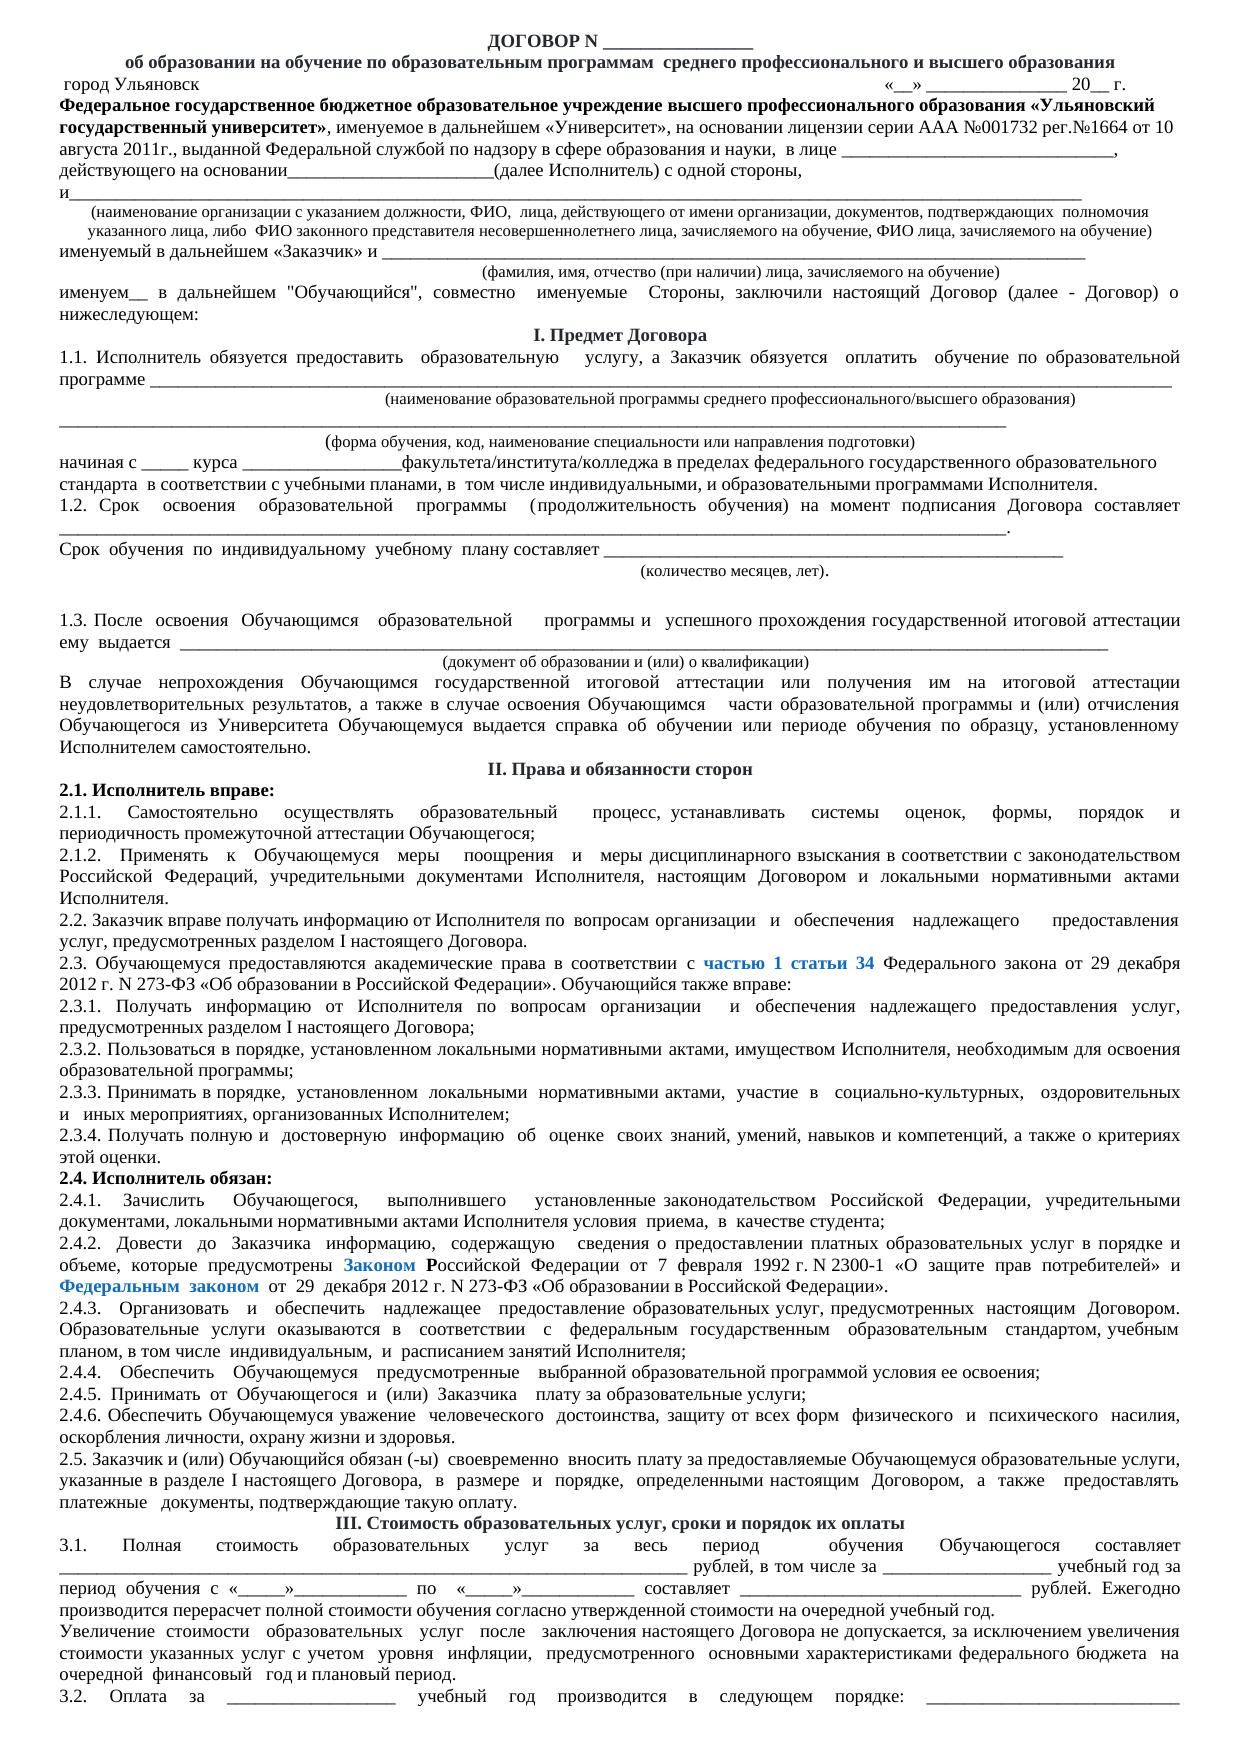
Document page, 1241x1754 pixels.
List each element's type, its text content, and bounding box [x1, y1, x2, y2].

text 2.3. Обучающемуся предоставляются академические права в соответствии с частью 1 статьи 34 Федерального закона от 29 декабря . N 273-ФЗ «Об образовании в Российской Федерации». Обучающийся также вправе: [59, 952, 1181, 995]
text город Ульяновск «__» _______________ 20__ г. [59, 73, 1181, 94]
text (документ об образовании и (или) о квалификации) [59, 652, 1181, 671]
text В случае непрохождения Обучающимся государственной итоговой аттестации или получения им на итоговой аттестации неудовлетворительных результатов, а также в случае освоения Обучающимся части образовательной программы и (или) отчисления Обучающегося из Университета Обучающемуся выдается справка об обучении или периоде обучения по образцу, установленному Исполнителем самостоятельно. [59, 671, 1181, 757]
text Срок обучения по индивидуальному учебному плану составляет _________________________________________________ [59, 537, 1181, 559]
text именуемый в дальнейшем «Заказчик» и ___________________________________________________________________________ [59, 240, 1181, 262]
text (наименование организации с указанием должности, ФИО, лица, действующего от имени организации, документов, подтверждающих полномочия указанного лица, либо ФИО законного представителя несовершеннолетнего лица, зачисляемого на обучение, ФИО лица, зачисляемого на обучение) [59, 202, 1181, 240]
text 2.4. Исполнитель обязан: [59, 1167, 1181, 1189]
text 1.3. После освоения Обучающимся образовательной программы и успешного прохождения государственной итоговой аттестации ему выдается ___________________________________________________________________________________________________ [59, 609, 1181, 652]
text 2.1.2. Применять к Обучающемуся меры поощрения и меры дисциплинарного взыскания в соответствии с законодательством Российской Федераций, учредительными документами Исполнителя, настоящим Договором и локальными нормативными актами Исполнителя. [59, 844, 1181, 908]
text 2.1. Исполнитель вправе: [59, 779, 1181, 801]
text II. Права и обязанности сторон [59, 757, 1181, 779]
text 2.4.1. Зачислить Обучающегося, выполнившего установленные законодательством Российской Федерации, учредительными документами, локальными нормативными актами Исполнителя условия приема, в качестве студента; [59, 1189, 1181, 1232]
text именуем__ в дальнейшем "Обучающийся", совместно именуемые Стороны, заключили настоящий Договор (далее - Договор) о нижеследующем: [59, 281, 1181, 324]
text 2.3.3. Принимать в порядке, установленном локальными нормативными актами, участие в социально-культурных, оздоровительных и иных мероприятиях, организованных Исполнителем; [59, 1081, 1181, 1124]
text Федеральное государственное бюджетное образовательное учреждение высшего профессионального образования «Ульяновский государственный университет», именуемое в дальнейшем «Университет», на основании лицензии серии ААА №001732 рег.№1664 от 10 августа 2011г., выданной Федеральной службой по надзору в сфере образования и науки, в лице _____________________________, действующего на основании______________________(далее Исполнитель) с одной стороны, и____________________________________________________________________________________________________________ [59, 94, 1181, 202]
text 2.4.3. Организовать и обеспечить надлежащее предоставление образовательных услуг, предусмотренных настоящим Договором. Образовательные услуги оказываются в соответствии с федеральным государственным образовательным стандартом, учебным планом, в том числе индивидуальным, и расписанием занятий Исполнителя; [59, 1297, 1181, 1361]
text 2.4.6. Обеспечить Обучающемуся уважение человеческого достоинства, защиту от всех форм физического и психического насилия, оскорбления личности, охрану жизни и здоровья. [59, 1404, 1181, 1447]
text (форма обучения, код, наименование специальности или направления подготовки) [59, 430, 1181, 451]
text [59, 1685, 1181, 1706]
text 2.3.2. Пользоваться в порядке, установленном локальными нормативными актами, имуществом Исполнителя, необходимым для освоения образовательной программы; [59, 1038, 1181, 1081]
text начиная с _____ курса _________________факультета/института/колледжа в пределах федерального государственного образовательного стандарта в соответствии с учебными планами, в том числе индивидуальными, и образовательными программами Исполнителя. [59, 451, 1181, 494]
text (наименование образовательной программы среднего профессионального/высшего образования) [59, 389, 1181, 408]
text I. Предмет Договора [59, 324, 1181, 346]
text 2.4.2. Довести до Заказчика информацию, содержащую сведения о предоставлении платных образовательных услуг в порядке и объеме, которые предусмотрены Законом Российской Федерации от 7 февраля . N 2300-1 «О защите прав потребителей» и Федеральным законом от 29 декабря . N 273-ФЗ «Об образовании в Российской Федерации». [59, 1232, 1181, 1297]
text 2.1.1. Самостоятельно осуществлять образовательный процесс, устанавливать системы оценок, формы, порядок и периодичность промежуточной аттестации Обучающегося; [59, 801, 1181, 844]
text 2.4.4. Обеспечить Обучающемуся предусмотренные выбранной образовательной программой условия ее освоения; [59, 1361, 1181, 1383]
text 1.1. Исполнитель обязуется предоставить образовательную услугу, а Заказчик обязуется оплатить обучение по образовательной программе _____________________________________________________________________________________________________________ [59, 346, 1181, 389]
text (количество месяцев, лет). [59, 559, 1181, 609]
text ДОГОВОР N ________________ [59, 29, 1181, 51]
text _____________________________________________________________________________________________________ [59, 408, 1181, 430]
text Увеличение стоимости образовательных услуг после заключения настоящего Договора не допускается, за исключением увеличения стоимости указанных услуг с учетом уровня инфляции, предусмотренного основными характеристиками федерального бюджета на очередной финансовый год и плановый период. [59, 1620, 1181, 1685]
text 2.3.1. Получать информацию от Исполнителя по вопросам организации и обеспечения надлежащего предоставления услуг, предусмотренных разделом I настоящего Договора; [59, 995, 1181, 1038]
text об образовании на обучение по образовательным программам среднего профессионального и высшего образования [59, 51, 1181, 73]
text 2.5. Заказчик и (или) Обучающийся обязан (-ы) своевременно вносить плату за предоставляемые Обучающемуся образовательные услуги, указанные в разделе I настоящего Договора, в размере и порядке, определенными настоящим Договором, а также предоставлять платежные документы, подтверждающие такую оплату. [59, 1447, 1181, 1512]
text 1.2. Срок освоения образовательной программы (продолжительность обучения) на момент подписания Договора составляет _____________________________________________________________________________________________________. [59, 494, 1181, 537]
text 2.4.5. Принимать от Обучающегося и (или) Заказчика плату за образовательные услуги; [59, 1383, 1181, 1404]
text 3.1. Полная стоимость образовательных услуг за весь период обучения Обучающегося составляет ___________________________________________________________________ рублей, в том числе за __________________ учебный год за период обучения с «_____»____________ по «_____»____________ составляет ______________________________ рублей. Ежегодно производится перерасчет полной стоимости обучения согласно утвержденной стоимости на очередной учебный год. [59, 1534, 1181, 1620]
text 2.2. Заказчик вправе получать информацию от Исполнителя по вопросам организации и обеспечения надлежащего предоставления услуг, предусмотренных разделом I настоящего Договора. [59, 908, 1181, 952]
text III. Стоимость образовательных услуг, сроки и порядок их оплаты [59, 1512, 1181, 1534]
text 2.3.4. Получать полную и достоверную информацию об оценке своих знаний, умений, навыков и компетенций, а также о критериях этой оценки. [59, 1124, 1181, 1167]
text (фамилия, имя, отчество (при наличии) лица, зачисляемого на обучение) [59, 262, 1181, 281]
